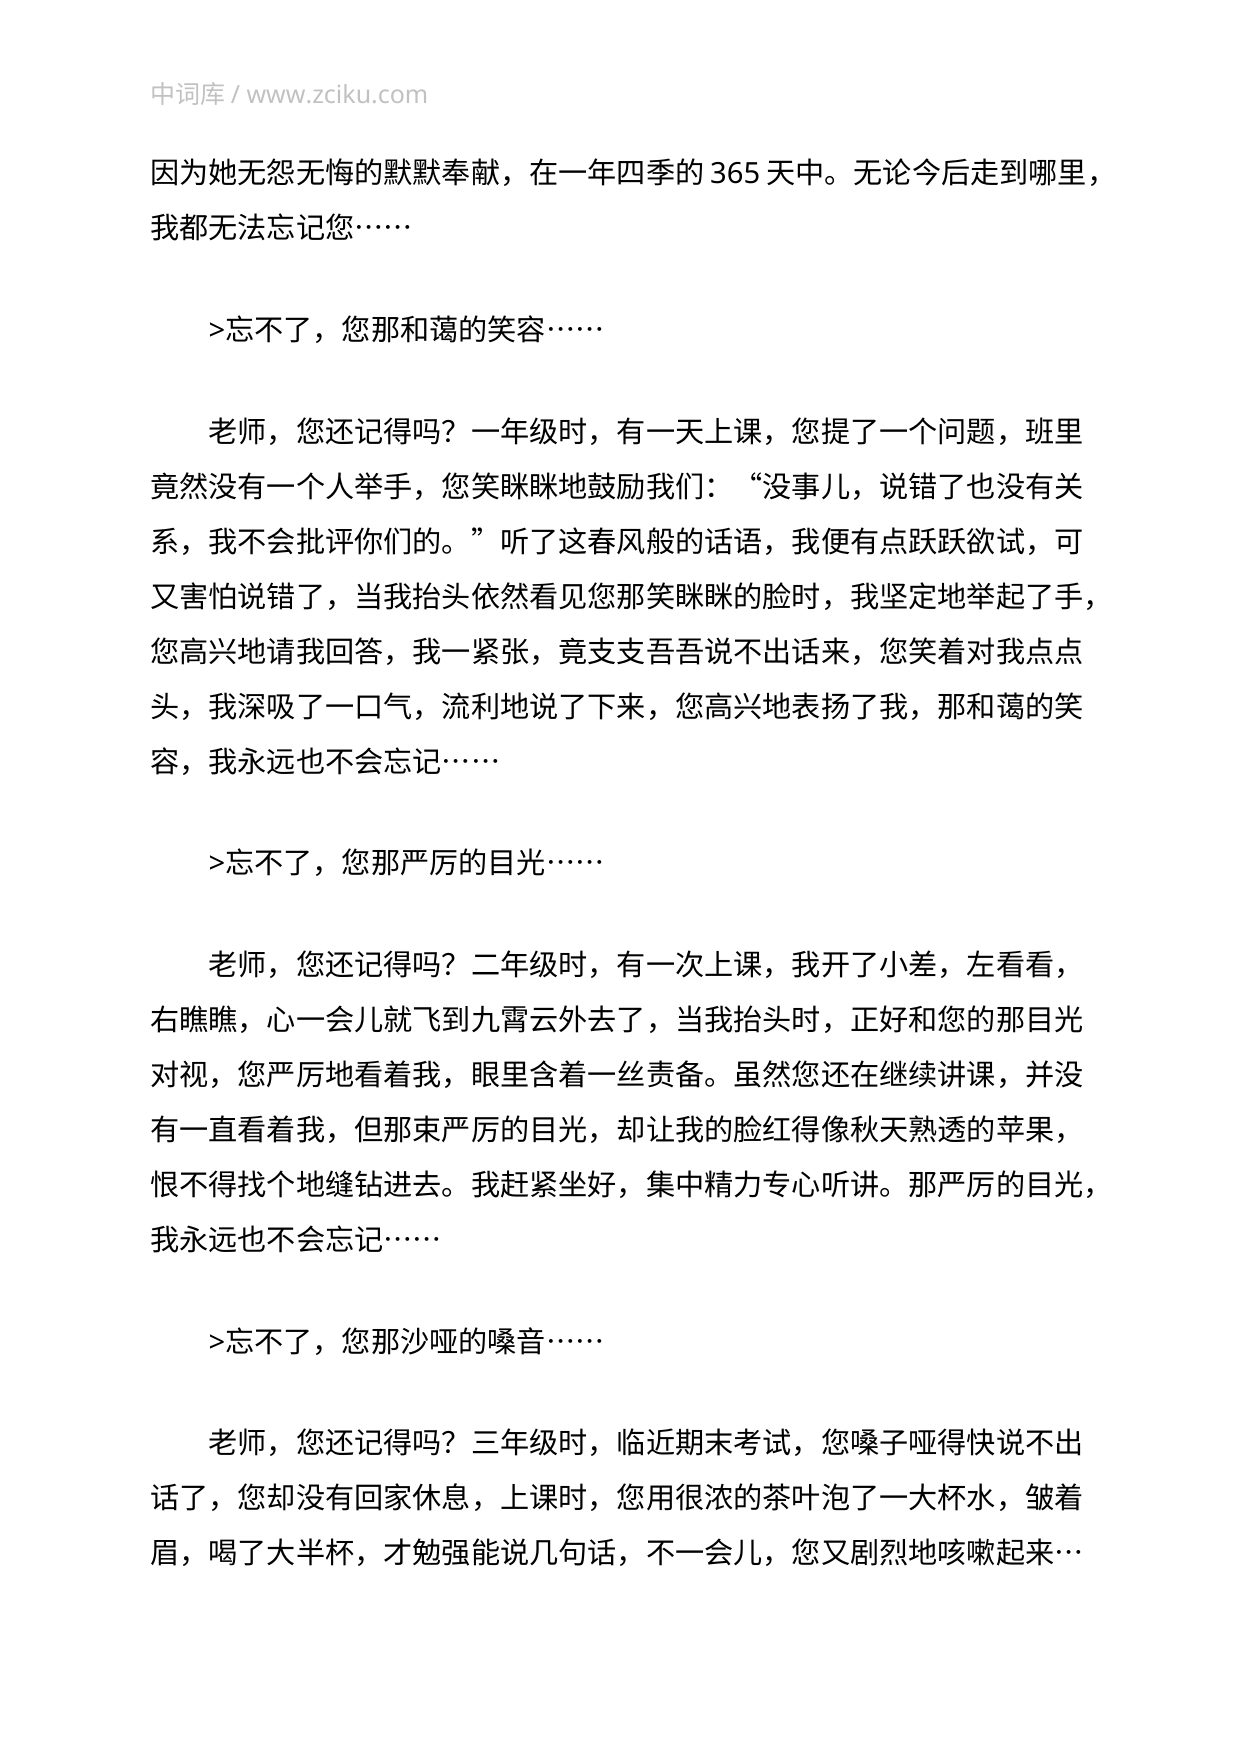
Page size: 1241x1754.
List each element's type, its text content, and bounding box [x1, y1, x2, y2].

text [150, 1420, 1090, 1572]
text >忘不了，您那和蔼的笑容…… [150, 307, 1090, 349]
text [150, 150, 1090, 247]
text 老师，您还记得吗？一年级时，有一天上课，您提了一个问题，班里竟然没有一个人举手，您笑眯眯地鼓励我们：“没事儿，说错了也没有关系，我不会批评你们的。”听了这春风般的话语，我便有点跃跃欲试，可又害怕说错了，当我抬头依然看见您那笑眯眯的脸时，我坚定地举起了手，您高兴地请我回答，我一紧张，竟支支吾吾说不出话来，您笑着对我点点头，我深吸了一口气，流利地说了下来，您高兴地表扬了我，那和蔼的笑容，我永远也不会忘记…… [150, 409, 1090, 780]
text >忘不了，您那严厉的目光…… [150, 840, 1090, 882]
text >忘不了，您那沙哑的嗓音…… [150, 1318, 1090, 1361]
text 老师，您还记得吗？二年级时，有一次上课，我开了小差，左看看，右瞧瞧，心一会儿就飞到九霄云外去了，当我抬头时，正好和您的那目光对视，您严厉地看着我，眼里含着一丝责备。虽然您还在继续讲课，并没有一直看着我，但那束严厉的目光，却让我的脸红得像秋天熟透的苹果，恨不得找个地缝钻进去。我赶紧坐好，集中精力专心听讲。那严厉的目光，我永远也不会忘记…… [150, 942, 1090, 1259]
